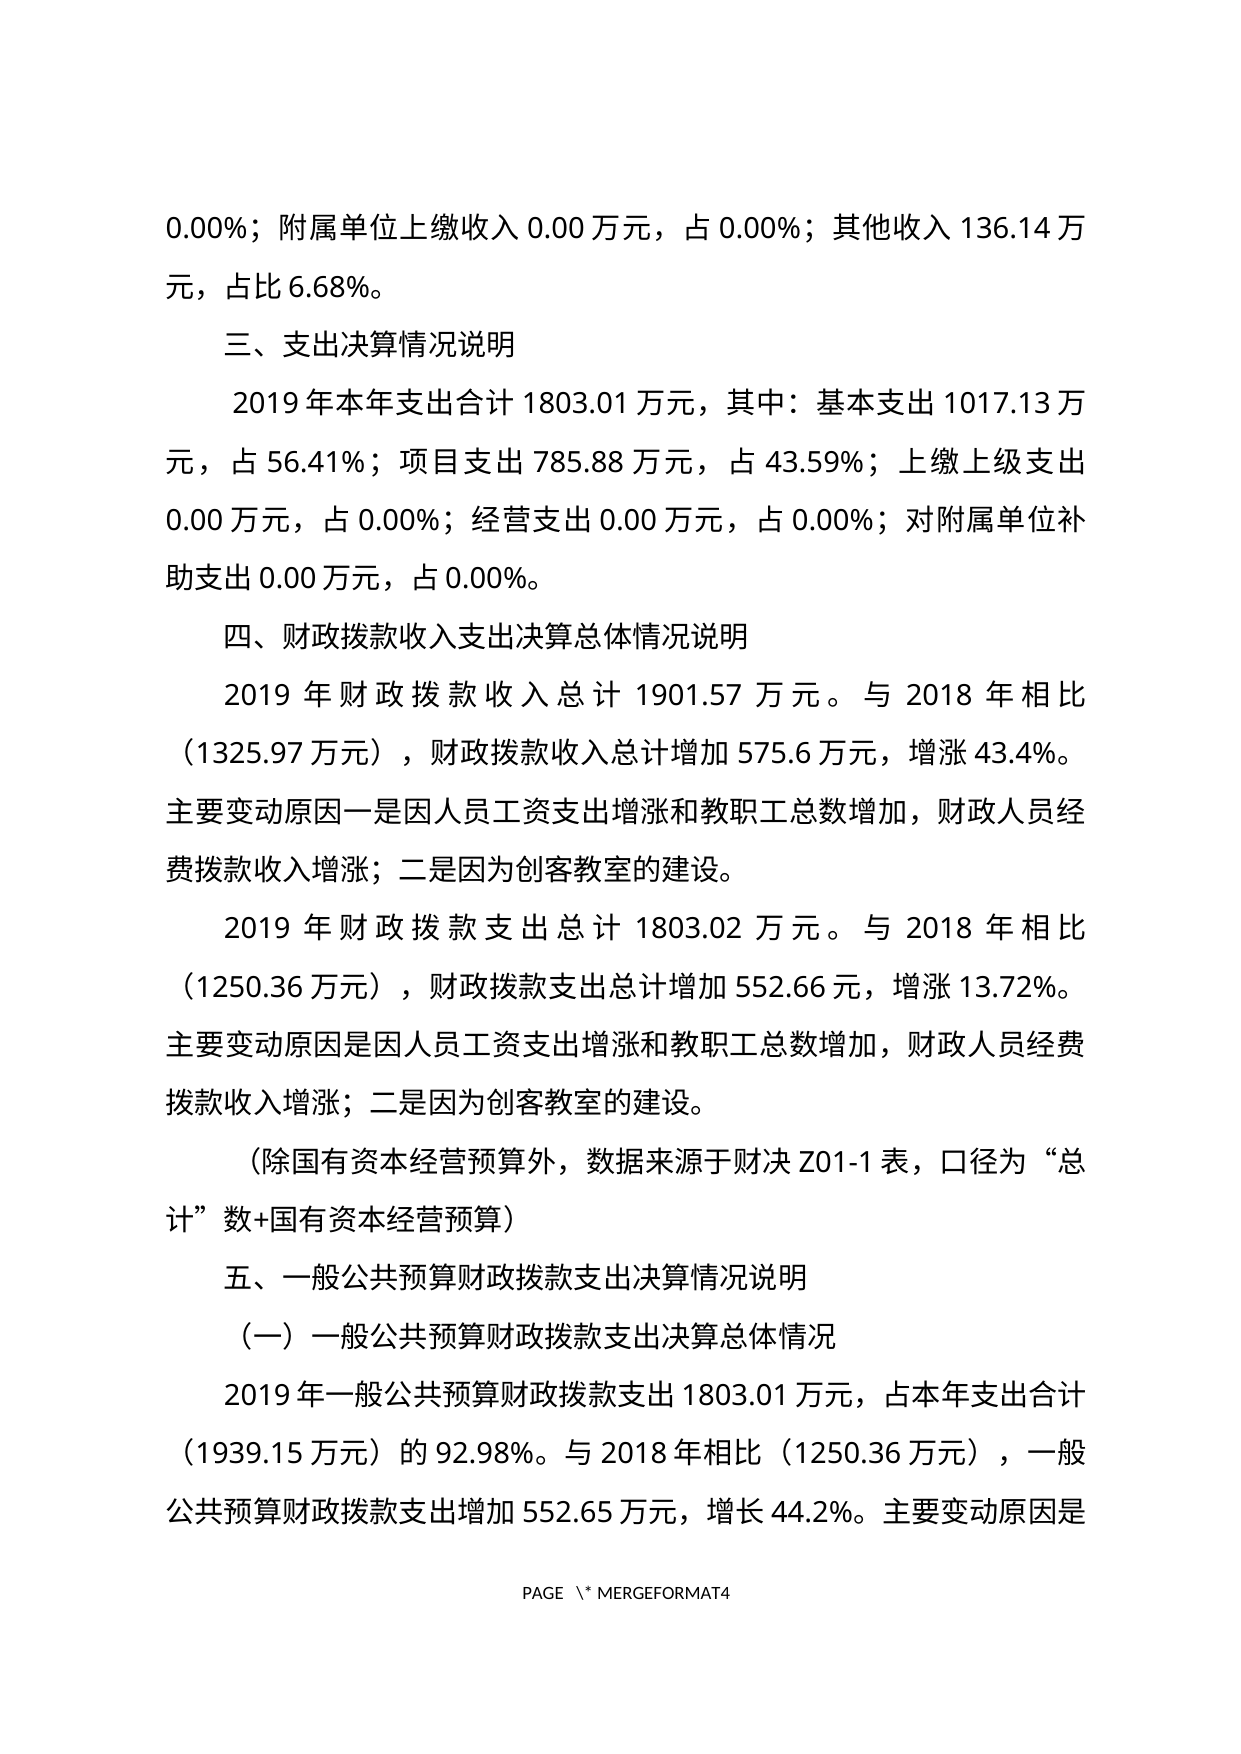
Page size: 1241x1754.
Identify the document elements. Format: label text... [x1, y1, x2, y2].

text 2019年财政拨款支出总计1803.02万元。与2018年相比（1250.36万元），财政拨款支出总计增加552.66元，增涨13.72%。主要变动原因是因人员工资支出增涨和教职工总数增加，财政人员经费拨款收入增涨；二是因为创客教室的建设。 [165, 892, 1087, 1126]
subtitle 五、一般公共预算财政拨款支出决算情况说明 [165, 1242, 1087, 1301]
text 2019年本年支出合计1803.01万元，其中：基本支出1017.13万元，占56.41%；项目支出785.88万元，占43.59%；上缴上级支出0.00万元，占0.00%；经营支出0.00万元，占0.00%；对附属单位补助支出0.00万元，占0.00%。 [165, 367, 1087, 601]
text （除国有资本经营预算外，数据来源于财决Z01-1表，口径为“总计”数+国有资本经营预算） [165, 1126, 1087, 1242]
subtitle 四、财政拨款收入支出决算总体情况说明 [165, 601, 1087, 659]
text （一）一般公共预算财政拨款支出决算总体情况 [165, 1301, 1087, 1359]
text 2019年财政拨款收入总计1901.57万元。与2018年相比（1325.97万元），财政拨款收入总计增加575.6万元，增涨43.4%。主要变动原因一是因人员工资支出增涨和教职工总数增加，财政人员经费拨款收入增涨；二是因为创客教室的建设。 [165, 659, 1087, 892]
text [165, 192, 1087, 309]
subtitle 三、支出决算情况说明 [165, 309, 1087, 367]
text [165, 1359, 1087, 1534]
